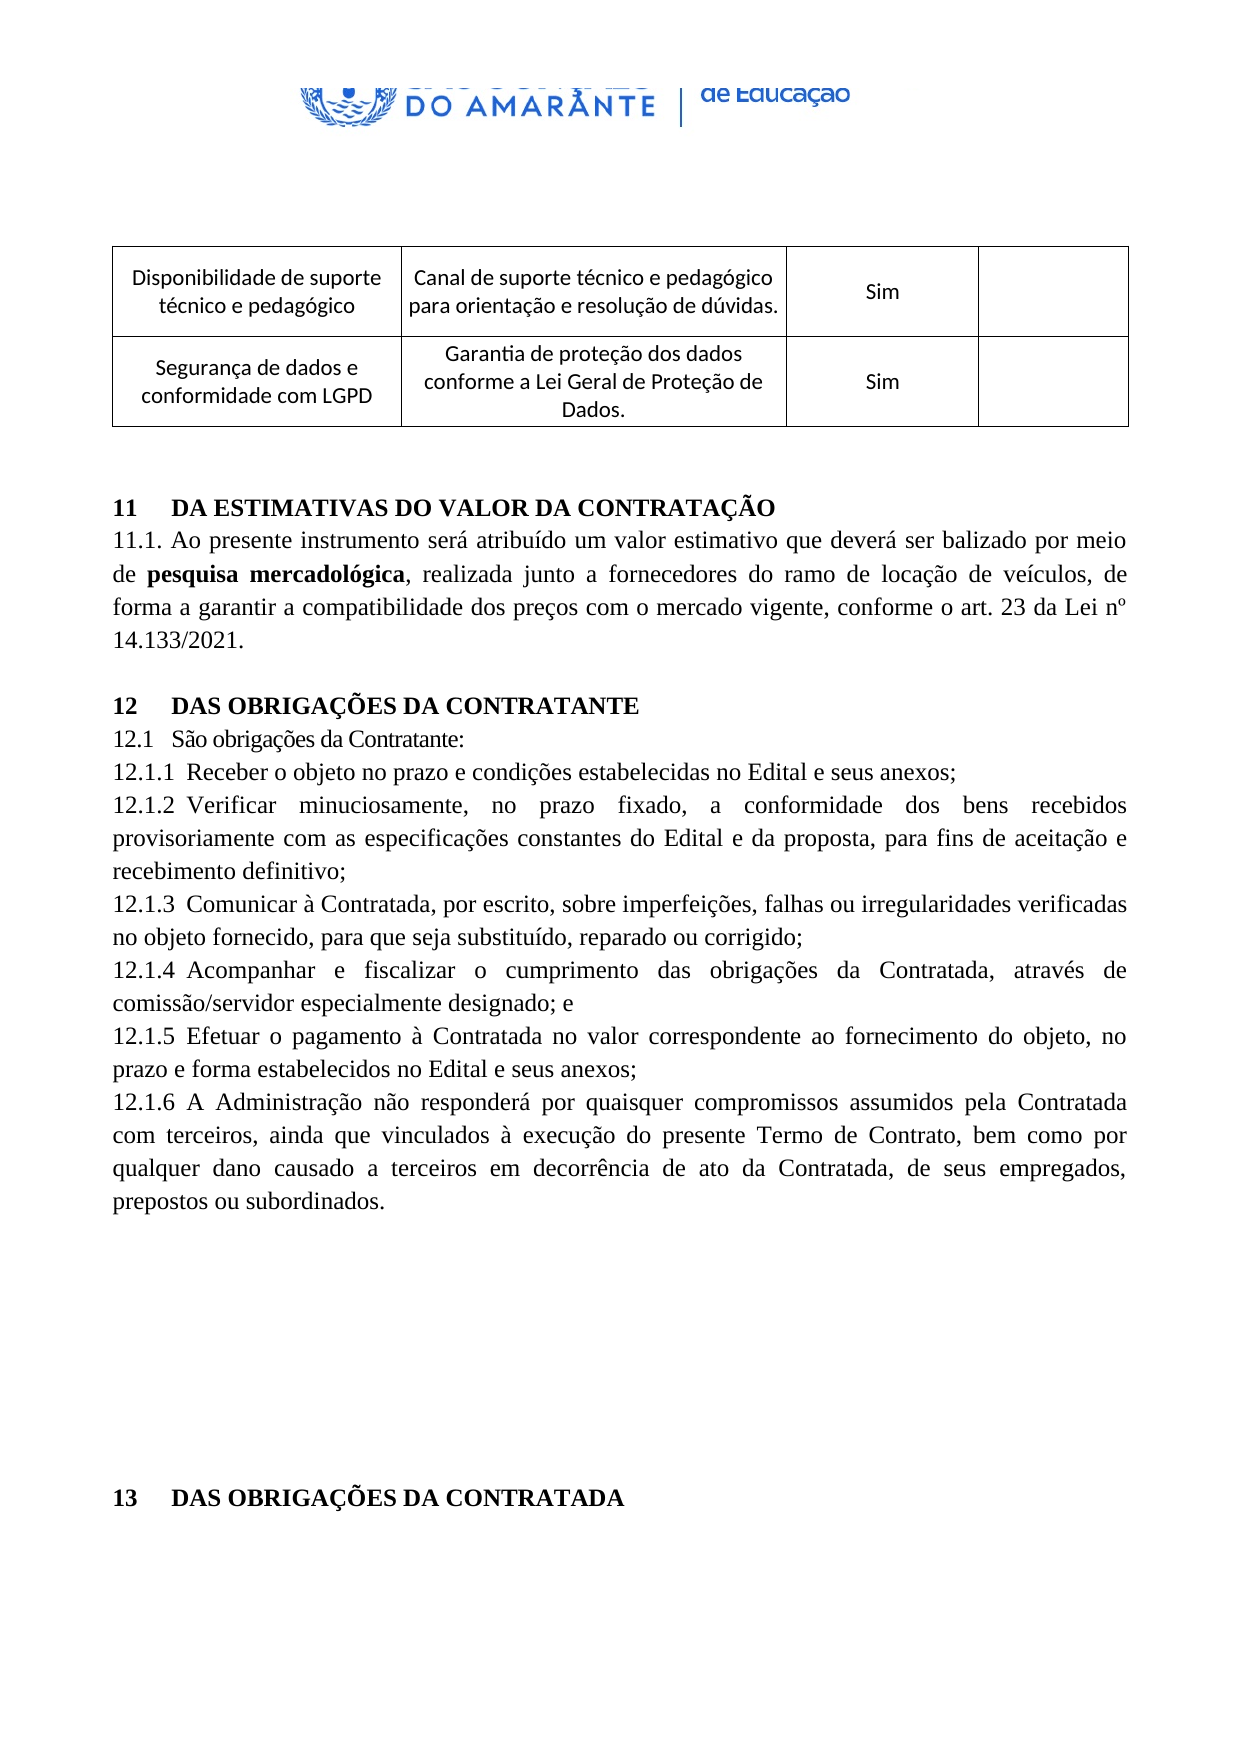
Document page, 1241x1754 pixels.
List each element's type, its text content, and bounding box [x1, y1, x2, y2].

list Efetuar o pagamento à Contratada no valor correspondente ao fornecimento do objeto, no prazo e forma estabelecidos no Edital e seus anexos; [112, 1021, 1128, 1083]
subtitle São obrigações da Contratante: [112, 724, 1128, 752]
list A Administração não responderá por quaisquer compromissos assumidos pela Contratada com terceiros, ainda que vinculados à execução do presente Termo de Contrato, bem como por qualquer dano causado a terceiros em decorrência de ato da Contratada, de seus empregados, prepostos ou subordinados. [112, 1087, 1128, 1215]
list Verificar minuciosamente, no prazo fixado, a conformidade dos bens recebidos provisoriamente com as especificações constantes do Edital e da proposta, para fins de aceitação e recebimento definitivo; [112, 790, 1128, 884]
table_cell Canal de suporte técnico e pedagógico para orientação e resolução de dúvidas. [402, 247, 786, 336]
table_cell Segurança de dados e conformidade com LGPD [113, 337, 401, 426]
list 11.1. Ao presente instrumento será atribuído um valor estimativo que deverá ser balizado por meio de pesquisa mercadológica, realizada junto a fornecedores do ramo de locação de veículos, de forma a garantir a compatibilidade dos preços com o mercado vigente, conforme o art. 23 da Lei nº 14.133/2021. [112, 526, 1128, 653]
list DA ESTIMATIVAS DO VALOR DA CONTRATAÇÃO [112, 493, 1128, 521]
table_cell [979, 337, 1128, 426]
list Comunicar à Contratada, por escrito, sobre imperfeições, falhas ou irregularidades verificadas no objeto fornecido, para que seja substituído, reparado ou corrigido; [112, 889, 1128, 951]
picture [290, 88, 950, 138]
list DAS OBRIGAÇÕES DA CONTRATANTE [112, 691, 1128, 719]
table_cell Sim [787, 247, 978, 336]
table_cell Sim [787, 337, 978, 426]
list DAS OBRIGAÇÕES DA CONTRATADA [112, 1483, 1128, 1512]
table_cell Garantia de proteção dos dados conforme a Lei Geral de Proteção de Dados. [402, 337, 786, 426]
list Receber o objeto no prazo e condições estabelecidas no Edital e seus anexos; [112, 757, 1128, 786]
table_cell Disponibilidade de suporte técnico e pedagógico [113, 247, 401, 336]
table_cell [979, 247, 1128, 336]
list Acompanhar e fiscalizar o cumprimento das obrigações da Contratada, através de comissão/servidor especialmente designado; e [112, 955, 1128, 1017]
